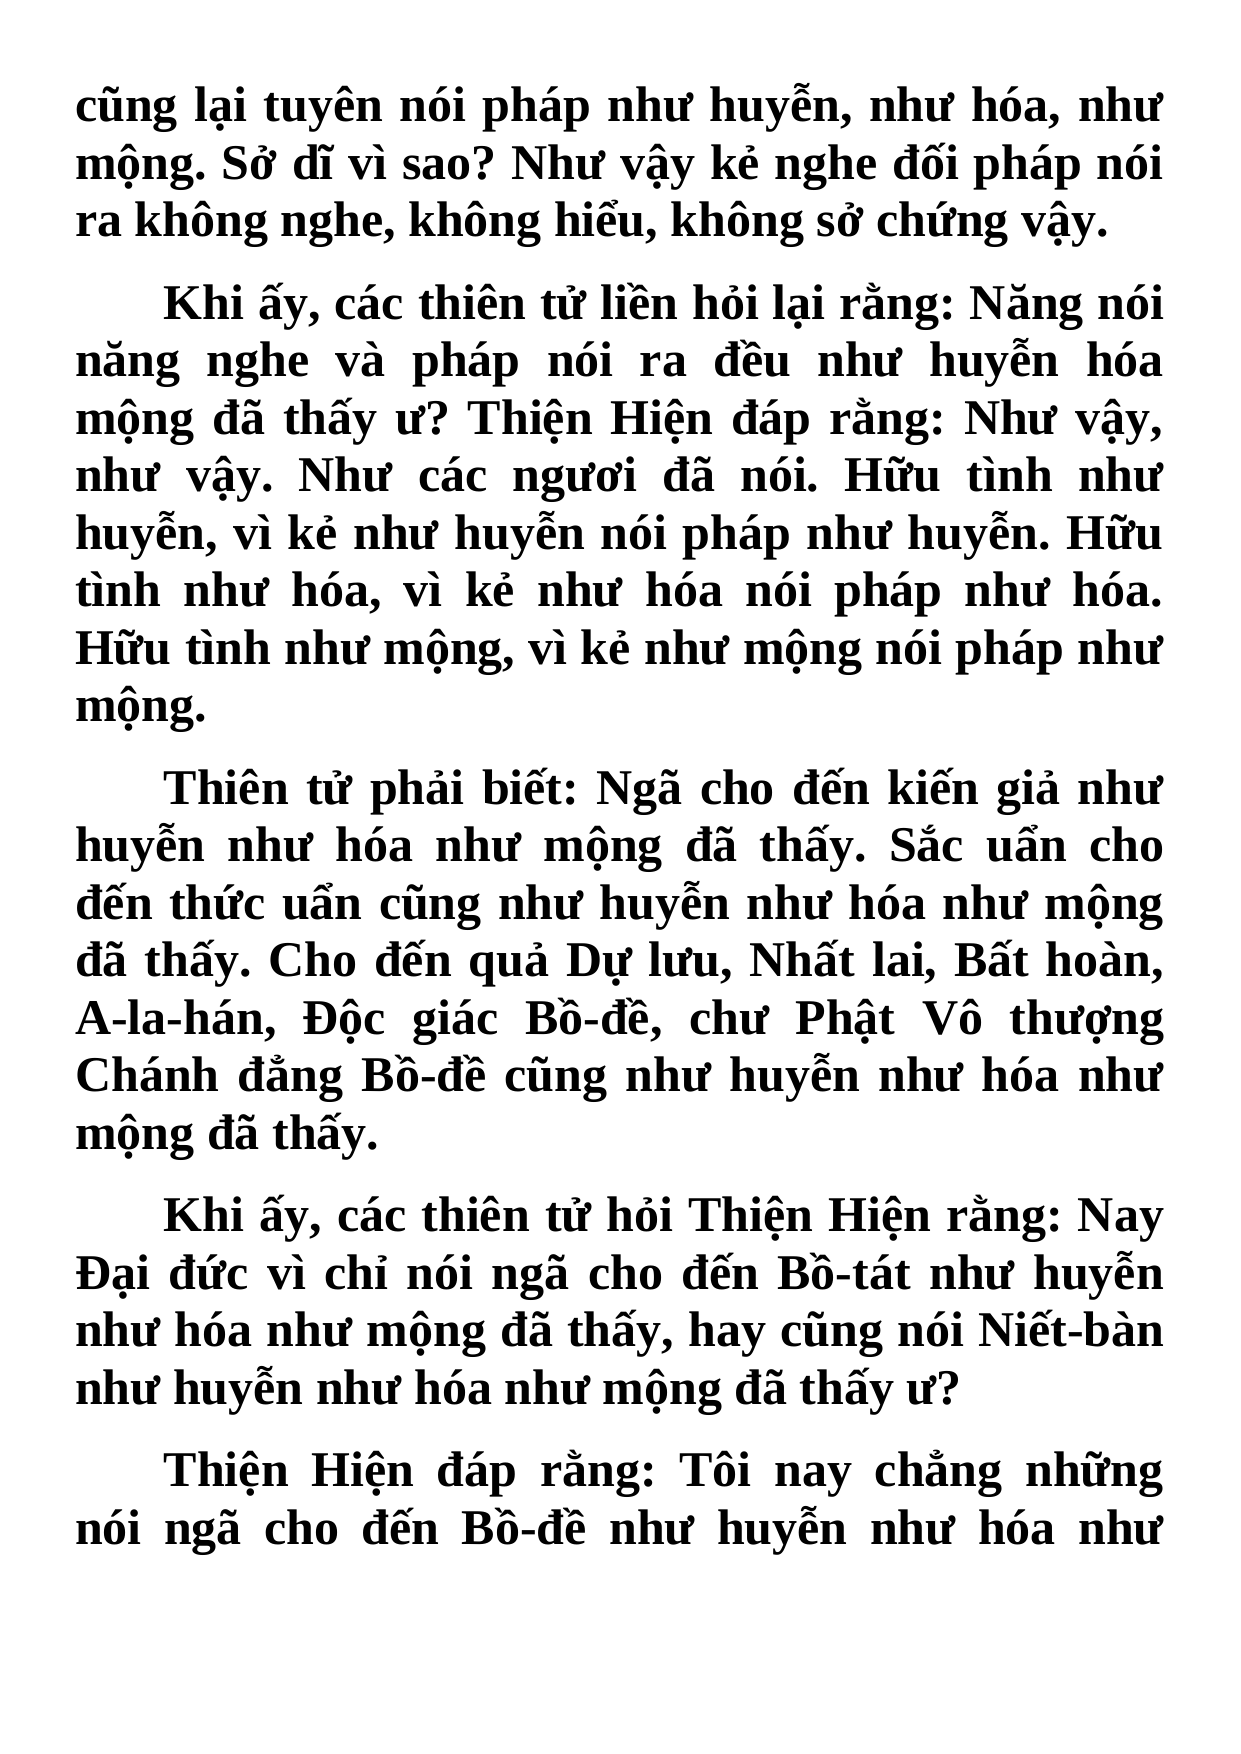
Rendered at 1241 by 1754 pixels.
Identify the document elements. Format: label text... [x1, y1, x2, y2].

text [75, 75, 1165, 247]
text Khi ấy, các thiên tử liền hỏi lại rằng: Năng nói năng nghe và pháp nói ra đều như huyễn hóa mộng đã thấy ư? Thiện Hiện đáp rằng: Như vậy, như vậy. Như các ngươi đã nói. Hữu tình như huyễn, vì kẻ như huyễn nói pháp như huyễn. Hữu tình như hóa, vì kẻ như hóa nói pháp như hóa. Hữu tình như mộng, vì kẻ như mộng nói pháp như mộng. [75, 272, 1165, 732]
text Khi ấy, các thiên tử hỏi Thiện Hiện rằng: Nay Đại đức vì chỉ nói ngã cho đến Bồ-tát như huyễn như hóa như mộng đã thấy, hay cũng nói Niết-bàn như huyễn như hóa như mộng đã thấy ư? [75, 1185, 1165, 1415]
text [75, 1440, 1165, 1555]
text Thiên tử phải biết: Ngã cho đến kiến giả như huyễn như hóa như mộng đã thấy. Sắc uẩn cho đến thức uẩn cũng như huyễn như hóa như mộng đã thấy. Cho đến quả Dự lưu, Nhất lai, Bất hoàn, A-la-hán, Độc giác Bồ-đề, chư Phật Vô thượng Chánh đẳng Bồ-đề cũng như huyễn như hóa như mộng đã thấy. [75, 757, 1165, 1160]
